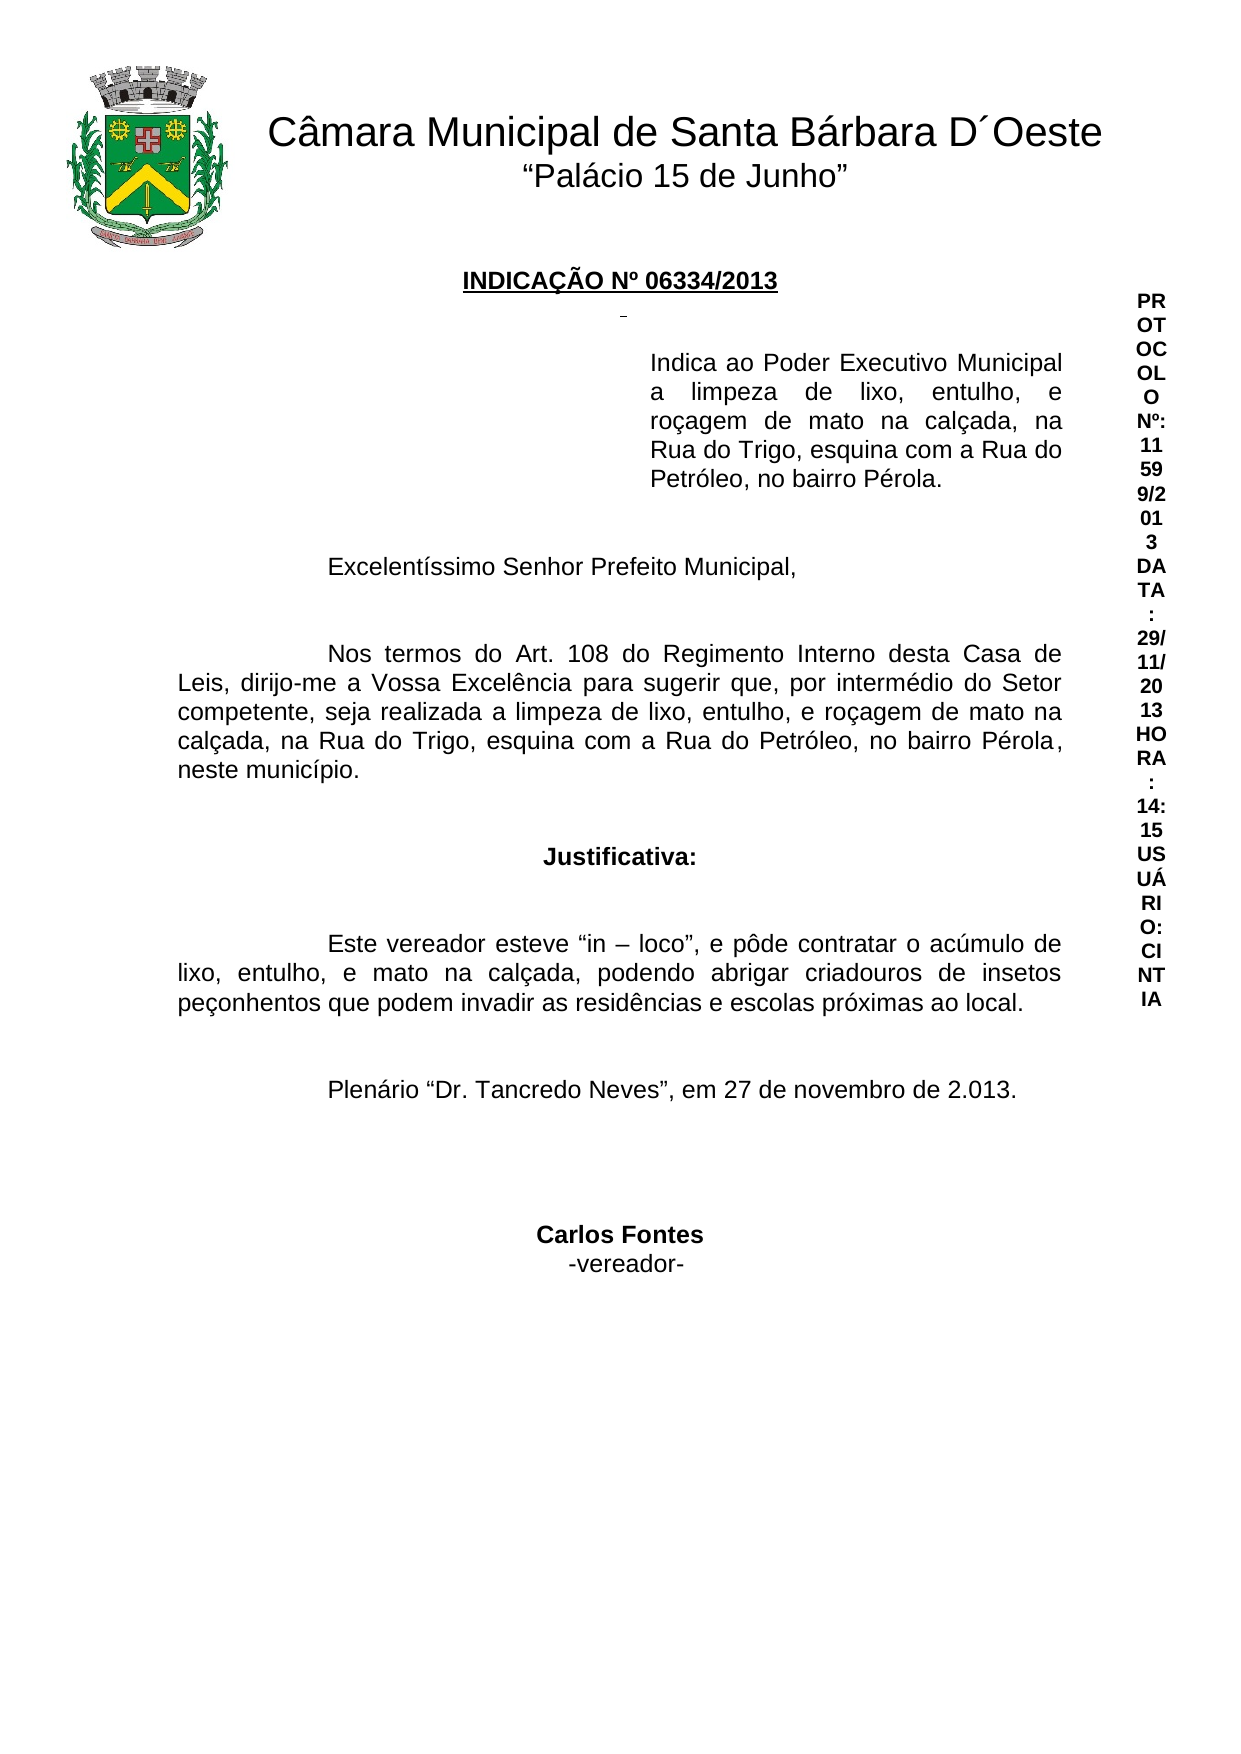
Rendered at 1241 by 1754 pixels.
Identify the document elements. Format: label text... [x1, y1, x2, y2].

text Indica ao Poder Executivo Municipal a limpeza de lixo, entulho, e roçagem de mato na calçada, na Rua do Trigo, esquina com a Rua do Petróleo, no bairro Pérola. [650, 348, 1063, 493]
text Justificativa: [177, 842, 1063, 871]
text Este vereador esteve “in – loco”, e pôde contratar o acúmulo de lixo, entulho, e mato na calçada, podendo abrigar criadouros de insetos peçonhentos que podem invadir as residências e escolas próximas ao local. [177, 929, 1063, 1016]
picture [66, 66, 235, 255]
title INDICAÇÃO Nº 06334/2013 [177, 266, 1063, 295]
text Nos termos do Art. 108 do Regimento Interno desta Casa de Leis, dirijo-me a Vossa Excelência para sugerir que, por intermédio do Setor competente, seja realizada a limpeza de lixo, entulho, e roçagem de mato na calçada, na Rua do Trigo, esquina com a Rua do Petróleo, no bairro Pérola, neste município. [177, 639, 1063, 784]
text Excelentíssimo Senhor Prefeito Municipal, [177, 551, 1063, 581]
text Plenário “Dr. Tancredo Neves”, em 27 de novembro de 2.013. [177, 1074, 1063, 1104]
text Carlos Fontes [177, 1220, 1063, 1249]
text -vereador- [177, 1249, 1063, 1278]
